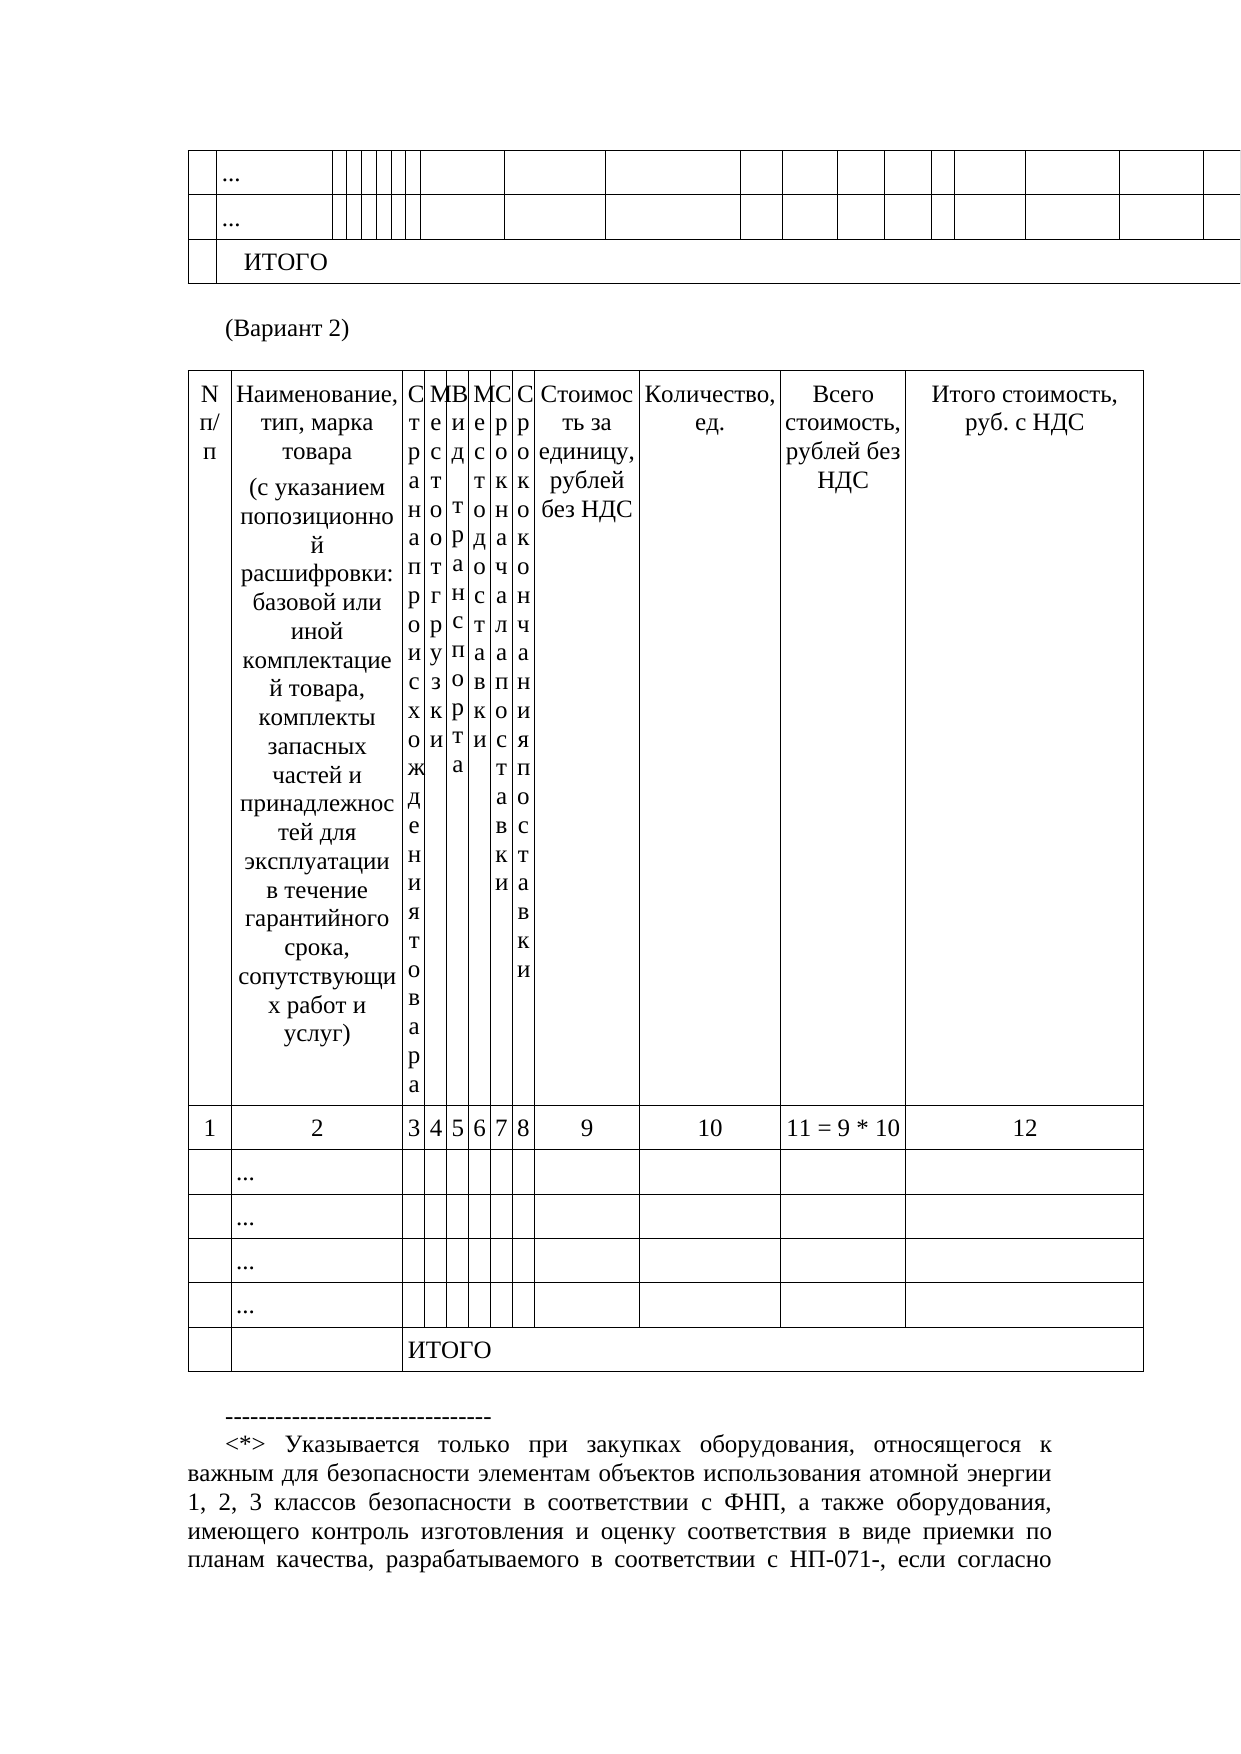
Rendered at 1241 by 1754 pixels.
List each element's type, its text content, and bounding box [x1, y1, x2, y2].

table_cell [362, 195, 376, 239]
table_cell [1204, 195, 1240, 239]
table_header Срок начала поставки [491, 371, 512, 1105]
table_cell [932, 195, 954, 239]
table_cell [469, 1283, 490, 1327]
table_cell [189, 195, 216, 239]
table_cell [403, 1239, 424, 1282]
table_cell [447, 1150, 468, 1193]
table_cell [189, 240, 216, 283]
table_cell 10 [640, 1106, 780, 1149]
text (Вариант 2) [187, 313, 1053, 342]
table_cell [906, 1283, 1143, 1327]
table_cell [189, 1150, 231, 1193]
table_header Итого стоимость, руб. с НДС [906, 371, 1143, 1105]
table_cell [1026, 195, 1119, 239]
table_cell ... [232, 1195, 402, 1238]
table_cell [955, 195, 1025, 239]
table_cell [513, 1150, 534, 1193]
table_cell [425, 1150, 446, 1193]
table_cell [1120, 195, 1203, 239]
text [187, 1429, 1053, 1573]
table_cell [189, 151, 216, 194]
table_cell 5 [447, 1106, 468, 1149]
table_header Место отгрузки [425, 371, 446, 1105]
table_cell [425, 1283, 446, 1327]
table_header N п/п [189, 371, 231, 1105]
table_cell [513, 1283, 534, 1327]
table_cell [781, 1150, 905, 1193]
table_cell [838, 195, 884, 239]
table_cell 1 [189, 1106, 231, 1149]
table_cell [403, 1195, 424, 1238]
table_cell [1120, 151, 1203, 194]
table_cell [491, 1195, 512, 1238]
table_cell 11 = 9 * 10 [781, 1106, 905, 1149]
table_cell [421, 151, 504, 194]
table_cell ... [232, 1283, 402, 1327]
table_cell [781, 1195, 905, 1238]
table_cell [838, 151, 884, 194]
table_header Всего стоимость, рублей без НДС [781, 371, 905, 1105]
table_cell [640, 1283, 780, 1327]
table_cell [347, 151, 361, 194]
table_cell [377, 195, 391, 239]
table_cell [377, 151, 391, 194]
table_header Стоимость за единицу, рублей без НДС [535, 371, 639, 1105]
table_header Количество, ед. [640, 371, 780, 1105]
table_cell [741, 195, 782, 239]
table_cell [535, 1239, 639, 1282]
table_cell [425, 1239, 446, 1282]
table_cell 6 [469, 1106, 490, 1149]
table_cell [232, 1328, 402, 1371]
table_cell [333, 151, 346, 194]
table_cell 8 [513, 1106, 534, 1149]
table_cell [447, 1195, 468, 1238]
text -------------------------------- [187, 1401, 1053, 1429]
table_cell [906, 1239, 1143, 1282]
table_cell [505, 151, 605, 194]
table_cell [447, 1239, 468, 1282]
table_cell [447, 1283, 468, 1327]
table_cell [513, 1239, 534, 1282]
table_cell [392, 151, 405, 194]
table_cell [406, 195, 420, 239]
table_cell 7 [491, 1106, 512, 1149]
table_cell [333, 195, 346, 239]
table_header Вид транспорта [447, 371, 468, 1105]
table_cell [189, 1195, 231, 1238]
table_cell [906, 1150, 1143, 1193]
table_cell [425, 1195, 446, 1238]
table_cell [640, 1195, 780, 1238]
table_cell [469, 1239, 490, 1282]
table_cell [189, 1239, 231, 1282]
table_cell [513, 1195, 534, 1238]
table_cell [640, 1150, 780, 1193]
table_cell 3 [403, 1106, 424, 1149]
table_cell [640, 1239, 780, 1282]
table_cell [1204, 151, 1240, 194]
table_cell [491, 1283, 512, 1327]
table_cell [885, 195, 931, 239]
table_header Место доставки [469, 371, 490, 1105]
table_cell [189, 1328, 231, 1371]
table_cell [347, 195, 361, 239]
table_cell [906, 1195, 1143, 1238]
table_cell [535, 1283, 639, 1327]
table_cell [469, 1150, 490, 1193]
table_cell [469, 1195, 490, 1238]
table_cell ... [217, 195, 332, 239]
table_cell ИТОГО [217, 240, 332, 283]
table_cell [955, 151, 1025, 194]
table_cell [362, 151, 376, 194]
table_cell [783, 151, 837, 194]
table_cell [392, 195, 405, 239]
table_cell [403, 1150, 424, 1193]
table_cell [606, 195, 740, 239]
table_cell [406, 151, 420, 194]
table_cell [783, 195, 837, 239]
table_cell [1026, 151, 1119, 194]
table_cell [332, 240, 1240, 283]
table_cell [781, 1239, 905, 1282]
table_cell [491, 1150, 512, 1193]
table_cell [932, 151, 954, 194]
table_cell ИТОГО [403, 1328, 1143, 1371]
table_cell [741, 151, 782, 194]
table_cell 2 [232, 1106, 402, 1149]
table_cell [535, 1150, 639, 1193]
table_cell [491, 1239, 512, 1282]
table_header Наименование, тип, марка товара (с указанием попозиционной расшифровки: базовой или иной комплектацией товара, комплекты запасных частей и принадлежностей для эксплуатации в течение гарантийного срока, сопутствующих работ и услуг) [232, 371, 402, 1105]
table_cell [606, 151, 740, 194]
table_cell [781, 1283, 905, 1327]
table_cell ... [232, 1239, 402, 1282]
table_cell 9 [535, 1106, 639, 1149]
table_cell ... [217, 151, 332, 194]
table_cell [535, 1195, 639, 1238]
table_cell ... [232, 1150, 402, 1193]
table_cell [189, 1283, 231, 1327]
table_header Срок окончания поставки [513, 371, 534, 1105]
table_header Страна происхождения товара [403, 371, 424, 1105]
table_cell [421, 195, 504, 239]
table_cell [885, 151, 931, 194]
table_cell [403, 1283, 424, 1327]
table_cell [505, 195, 605, 239]
table_cell 12 [906, 1106, 1143, 1149]
table_cell 4 [425, 1106, 446, 1149]
